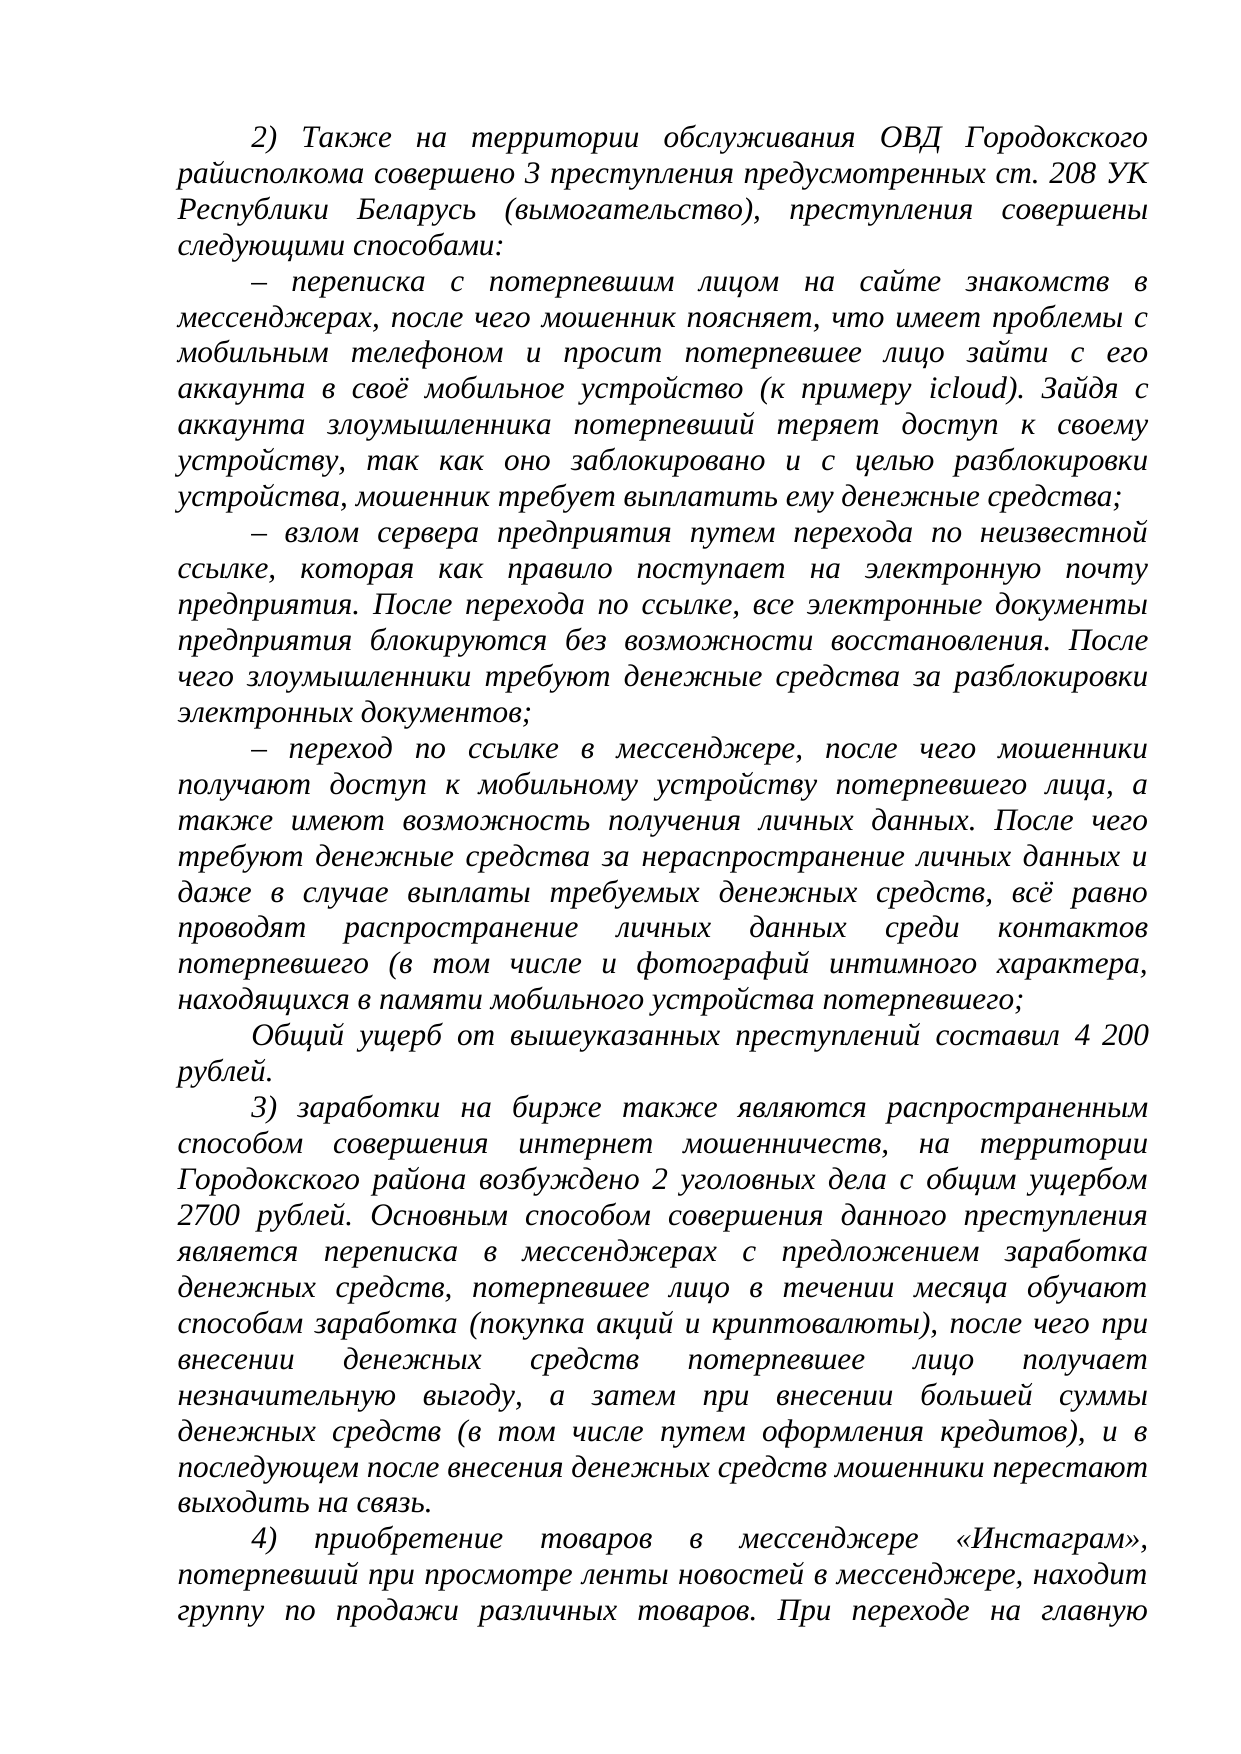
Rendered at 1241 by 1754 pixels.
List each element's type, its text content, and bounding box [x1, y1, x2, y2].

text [177, 1520, 1152, 1627]
text 2) Также на территории обслуживания ОВД Городокского райисполкома совершено 3 преступления предусмотренных ст. 208 УК Республики Беларусь (вымогательство), преступления совершены следующими способами: [177, 118, 1152, 262]
text – взлом сервера предприятия путем перехода по неизвестной ссылке, которая как правило поступает на электронную почту предприятия. После перехода по ссылке, все электронные документы предприятия блокируются без возможности восстановления. После чего злоумышленники требуют денежные средства за разблокировки электронных документов; [177, 513, 1152, 729]
text – переписка с потерпевшим лицом на сайте знакомств в мессенджерах, после чего мошенник поясняет, что имеет проблемы с мобильным телефоном и просит потерпевшее лицо зайти с его аккаунта в своё мобильное устройство (к примеру icloud). Зайдя с аккаунта злоумышленника потерпевший теряет доступ к своему устройству, так как оно заблокировано и с целью разблокировки устройства, мошенник требует выплатить ему денежные средства; [177, 262, 1152, 513]
text 3) заработки на бирже также являются распространенным способом совершения интернет мошенничеств, на территории Городокского района возбуждено 2 уголовных дела с общим ущербом 2700 рублей. Основным способом совершения данного преступления является переписка в мессенджерах с предложением заработка денежных средств, потерпевшее лицо в течении месяца обучают способам заработка (покупка акций и криптовалюты), после чего при внесении денежных средств потерпевшее лицо получает незначительную выгоду, а затем при внесении большей суммы денежных средств (в том числе путем оформления кредитов), и в последующем после внесения денежных средств мошенники перестают выходить на связь. [177, 1088, 1152, 1520]
text – переход по ссылке в мессенджере, после чего мошенники получают доступ к мобильному устройству потерпевшего лица, а также имеют возможность получения личных данных. После чего требуют денежные средства за нераспространение личных данных и даже в случае выплаты требуемых денежных средств, всё равно проводят распространение личных данных среди контактов потерпевшего (в том числе и фотографий интимного характера, находящихся в памяти мобильного устройства потерпевшего; [177, 729, 1152, 1017]
text Общий ущерб от вышеуказанных преступлений составил 4 200 рублей. [177, 1017, 1152, 1088]
